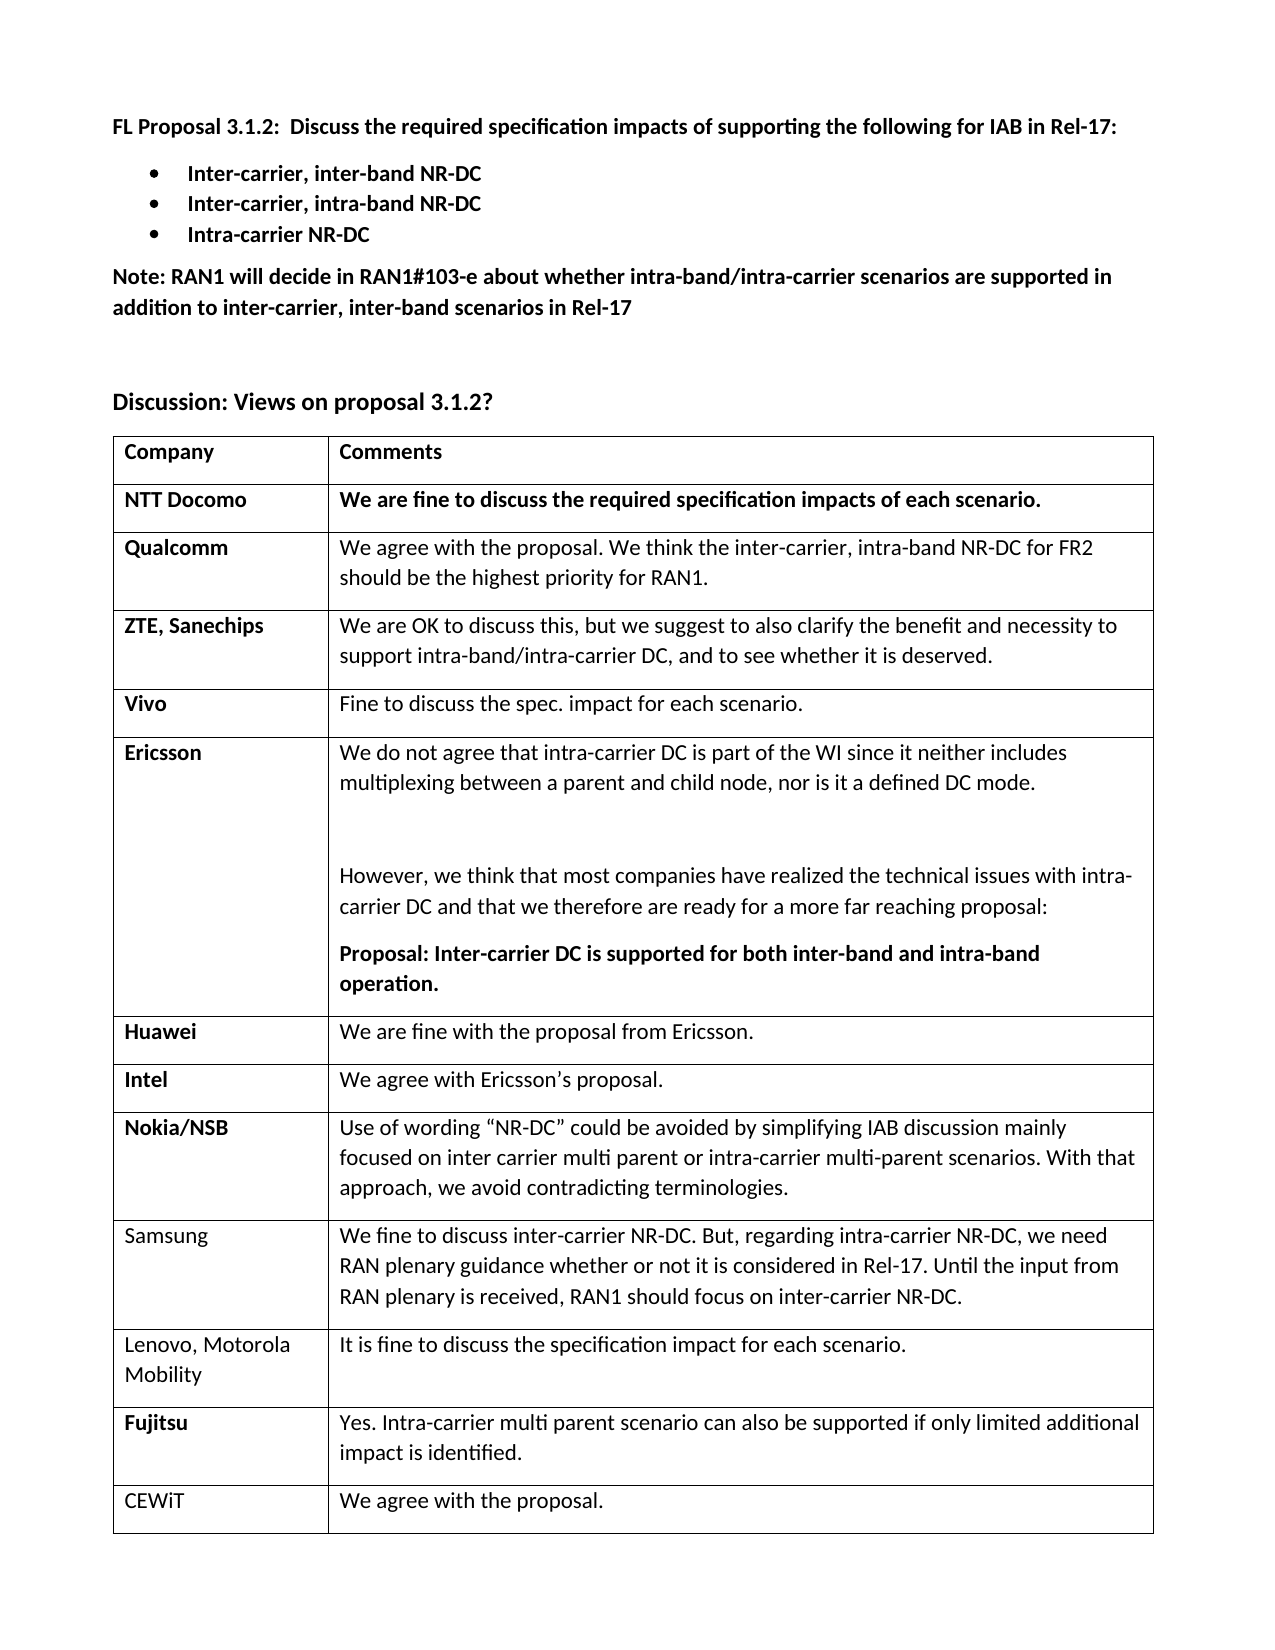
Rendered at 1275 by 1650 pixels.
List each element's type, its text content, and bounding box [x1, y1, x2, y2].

table_cell Use of wording “NR-DC” could be avoided by simplifying IAB discussion mainly focused on inter carrier multi parent or intra-carrier multi-parent scenarios. With that approach, we avoid contradicting terminologies. [329, 1113, 1153, 1220]
table_cell We do not agree that intra-carrier DC is part of the WI since it neither includes multiplexing between a parent and child node, nor is it a defined DC mode. However, we think that most companies have realized the technical issues with intra-carrier DC and that we therefore are ready for a more far reaching proposal: Proposal: Inter-carrier DC is supported for both inter-band and intra-band operation. [329, 738, 1153, 1016]
table_cell ZTE, Sanechips [114, 611, 328, 688]
list Inter-carrier, intra-band NR-DC [150, 189, 1162, 218]
table_cell Yes. Intra-carrier multi parent scenario can also be supported if only limited additional impact is identified. [329, 1408, 1153, 1485]
table_cell We agree with the proposal. We think the inter-carrier, intra-band NR-DC for FR2 should be the highest priority for RAN1. [329, 533, 1153, 610]
table_cell It is fine to discuss the specification impact for each scenario. [329, 1330, 1153, 1407]
table_cell Nokia/NSB [114, 1113, 328, 1220]
table_cell Intel [114, 1065, 328, 1112]
table_cell Ericsson [114, 738, 328, 1016]
table_cell Fine to discuss the spec. impact for each scenario. [329, 690, 1153, 737]
text Discussion: Views on proposal 3.1.2? [112, 386, 1162, 417]
list Inter-carrier, inter-band NR-DC [150, 159, 1162, 187]
text Note: RAN1 will decide in RAN1#103-e about whether intra-band/intra-carrier scenarios are supported in addition to inter-carrier, inter-band scenarios in Rel-17 [112, 262, 1162, 321]
text FL Proposal 3.1.2: Discuss the required specification impacts of supporting the following for IAB in Rel-17: [112, 112, 1162, 141]
table_cell Huawei [114, 1017, 328, 1064]
table_cell We are fine with the proposal from Ericsson. [329, 1017, 1153, 1064]
table_cell We fine to discuss inter-carrier NR-DC. But, regarding intra-carrier NR-DC, we need RAN plenary guidance whether or not it is considered in Rel-17. Until the input from RAN plenary is received, RAN1 should focus on inter-carrier NR-DC. [329, 1221, 1153, 1329]
table_header Company [114, 437, 328, 484]
table_cell Qualcomm [114, 533, 328, 610]
table_cell We agree with Ericsson’s proposal. [329, 1065, 1153, 1112]
list Intra-carrier NR-DC [150, 220, 1162, 248]
table_header Comments [329, 437, 1153, 484]
table_cell We are OK to discuss this, but we suggest to also clarify the benefit and necessity to support intra-band/intra-carrier DC, and to see whether it is deserved. [329, 611, 1153, 688]
table_cell Lenovo, Motorola Mobility [114, 1330, 328, 1407]
table_cell Samsung [114, 1221, 328, 1329]
table_cell We agree with the proposal. [329, 1486, 1153, 1533]
table_cell Vivo [114, 690, 328, 737]
table_cell We are fine to discuss the required specification impacts of each scenario. [329, 485, 1153, 532]
table_cell Fujitsu [114, 1408, 328, 1485]
table_cell CEWiT [114, 1486, 328, 1533]
table_cell NTT Docomo [114, 485, 328, 532]
